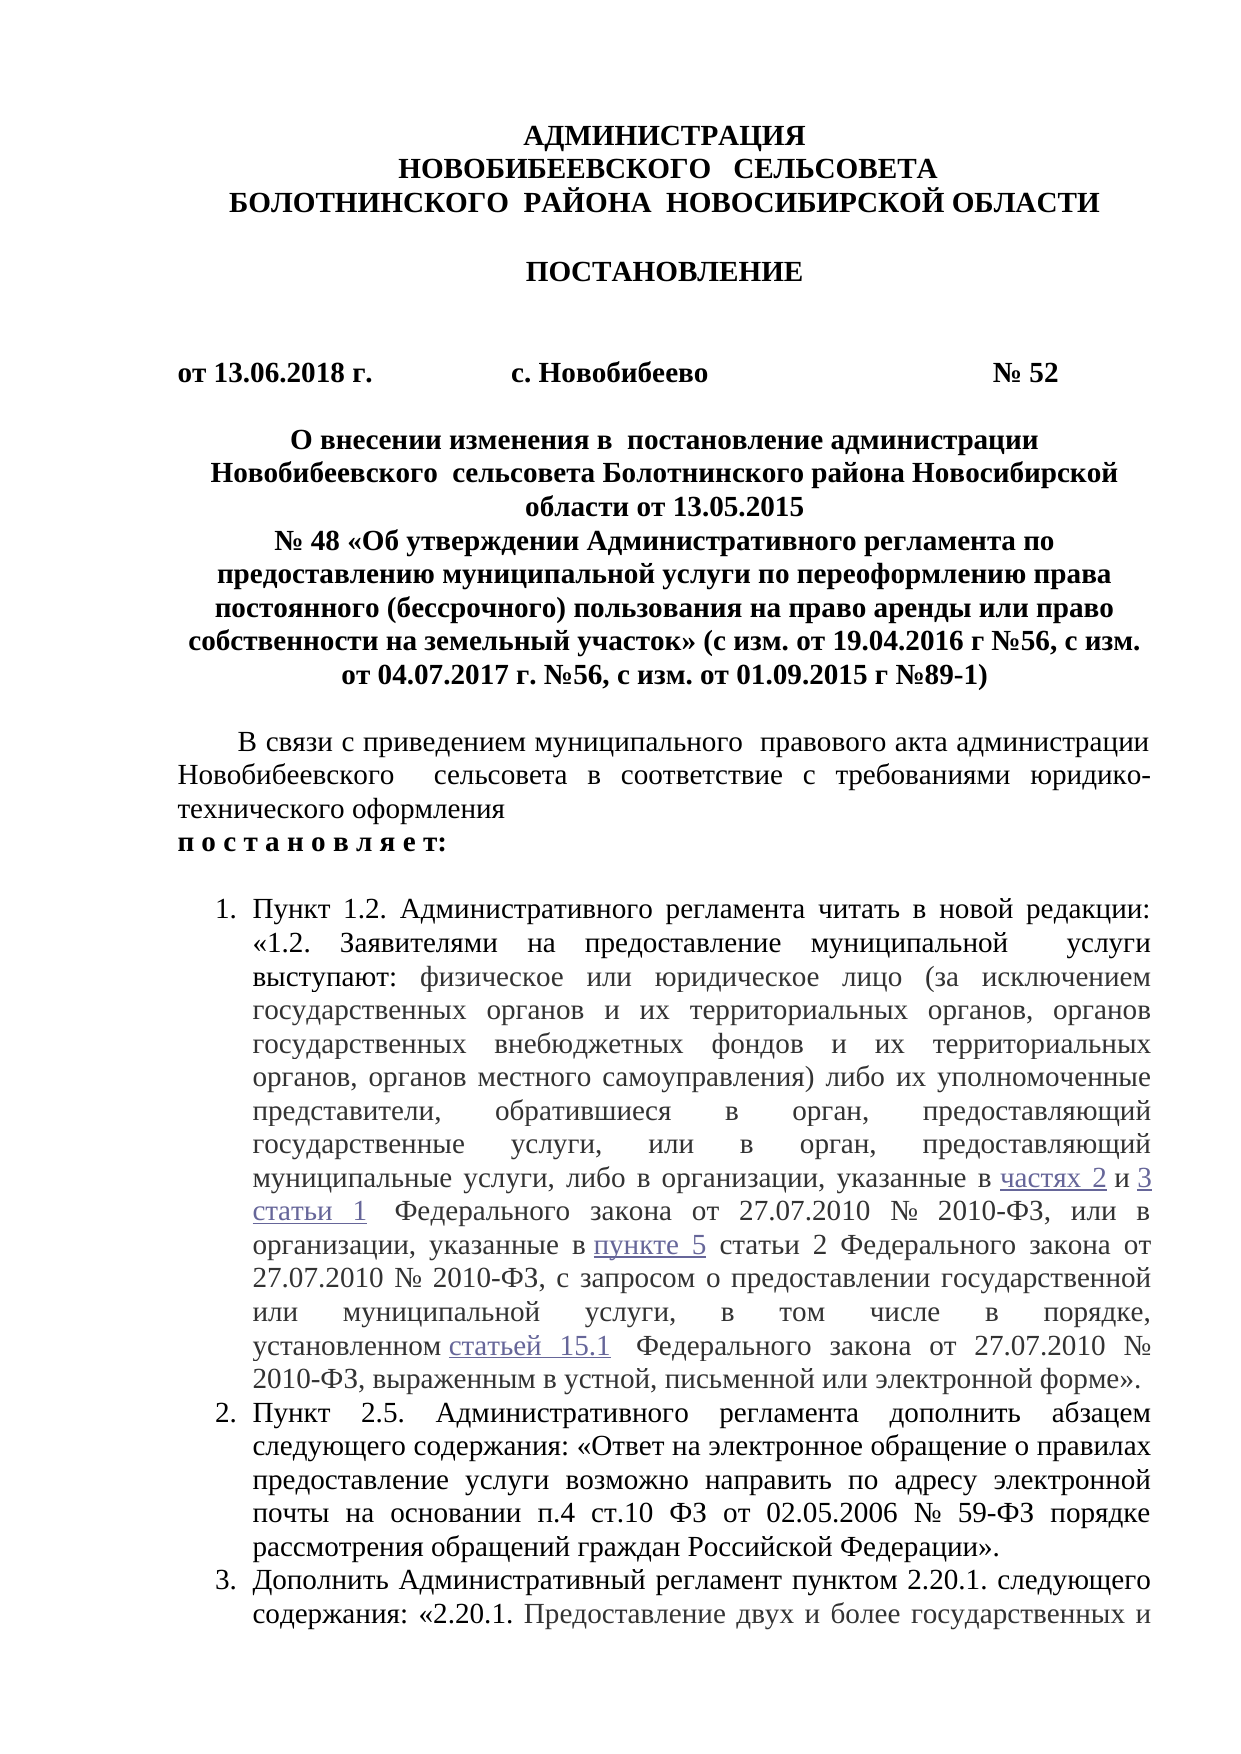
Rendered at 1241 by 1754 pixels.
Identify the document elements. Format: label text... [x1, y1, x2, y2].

text О внесении изменения в постановление администрации Новобибеевского сельсовета Болотнинского района Новосибирской области от 13.05.2015 [177, 422, 1152, 523]
text НОВОБИБЕЕВСКОГО СЕЛЬСОВЕТА [177, 152, 1152, 185]
text п о с т а н о в л я е т: [177, 824, 1152, 858]
text ПОСТАНОВЛЕНИЕ [177, 254, 1152, 288]
text № 48 «Об утверждении Административного регламента по предоставлению муниципальной услуги по переоформлению права постоянного (бессрочного) пользования на право аренды или право собственности на земельный участок» (с изм. от 19.04.2016 г №56, с изм. от 04.07.2017 г. №56, с изм. от 01.09.2015 г №89-1) [177, 523, 1152, 690]
list Пункт 2.5. Административного регламента дополнить абзацем следующего содержания: «Ответ на электронное обращение о правилах предоставление услуги возможно направить по адресу электронной почты на основании п.4 ст.10 ФЗ от 02.05.2006 № 59-ФЗ порядке рассмотрения обращений граждан Российской Федерации». [215, 1395, 1152, 1562]
text БОЛОТНИНСКОГО РАЙОНА НОВОСИБИРСКОЙ ОБЛАСТИ [177, 185, 1152, 219]
list Пункт 1.2. Административного регламента читать в новой редакции: «1.2. Заявителями на предоставление муниципальной услуги выступают: физическое или юридическое лицо (за исключением государственных органов и их территориальных органов, органов государственных внебюджетных фондов и их территориальных органов, органов местного самоуправления) либо их уполномоченные представители, обратившиеся в орган, предоставляющий государственные услуги, или в орган, предоставляющий муниципальные услуги, либо в организации, указанные в частях 2 и 3 статьи 1 Федерального закона от 27.07.2010 № 2010-ФЗ, или в организации, указанные в пункте 5 статьи 2 Федерального закона от 27.07.2010 № 2010-ФЗ, с запросом о предоставлении государственной или муниципальной услуги, в том числе в порядке, установленном статьей 15.1 Федерального закона от 27.07.2010 № 2010-ФЗ, выраженным в устной, письменной или электронной форме». [215, 892, 1152, 1395]
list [215, 1562, 1152, 1629]
text В связи с приведением муниципального правового акта администрации Новобибеевского сельсовета в соответствие с требованиями юридико-технического оформления [177, 724, 1152, 824]
text от 13.06.2018 г. с. Новобибеево № 52 [177, 355, 1152, 388]
text АДМИНИСТРАЦИЯ [177, 118, 1152, 152]
